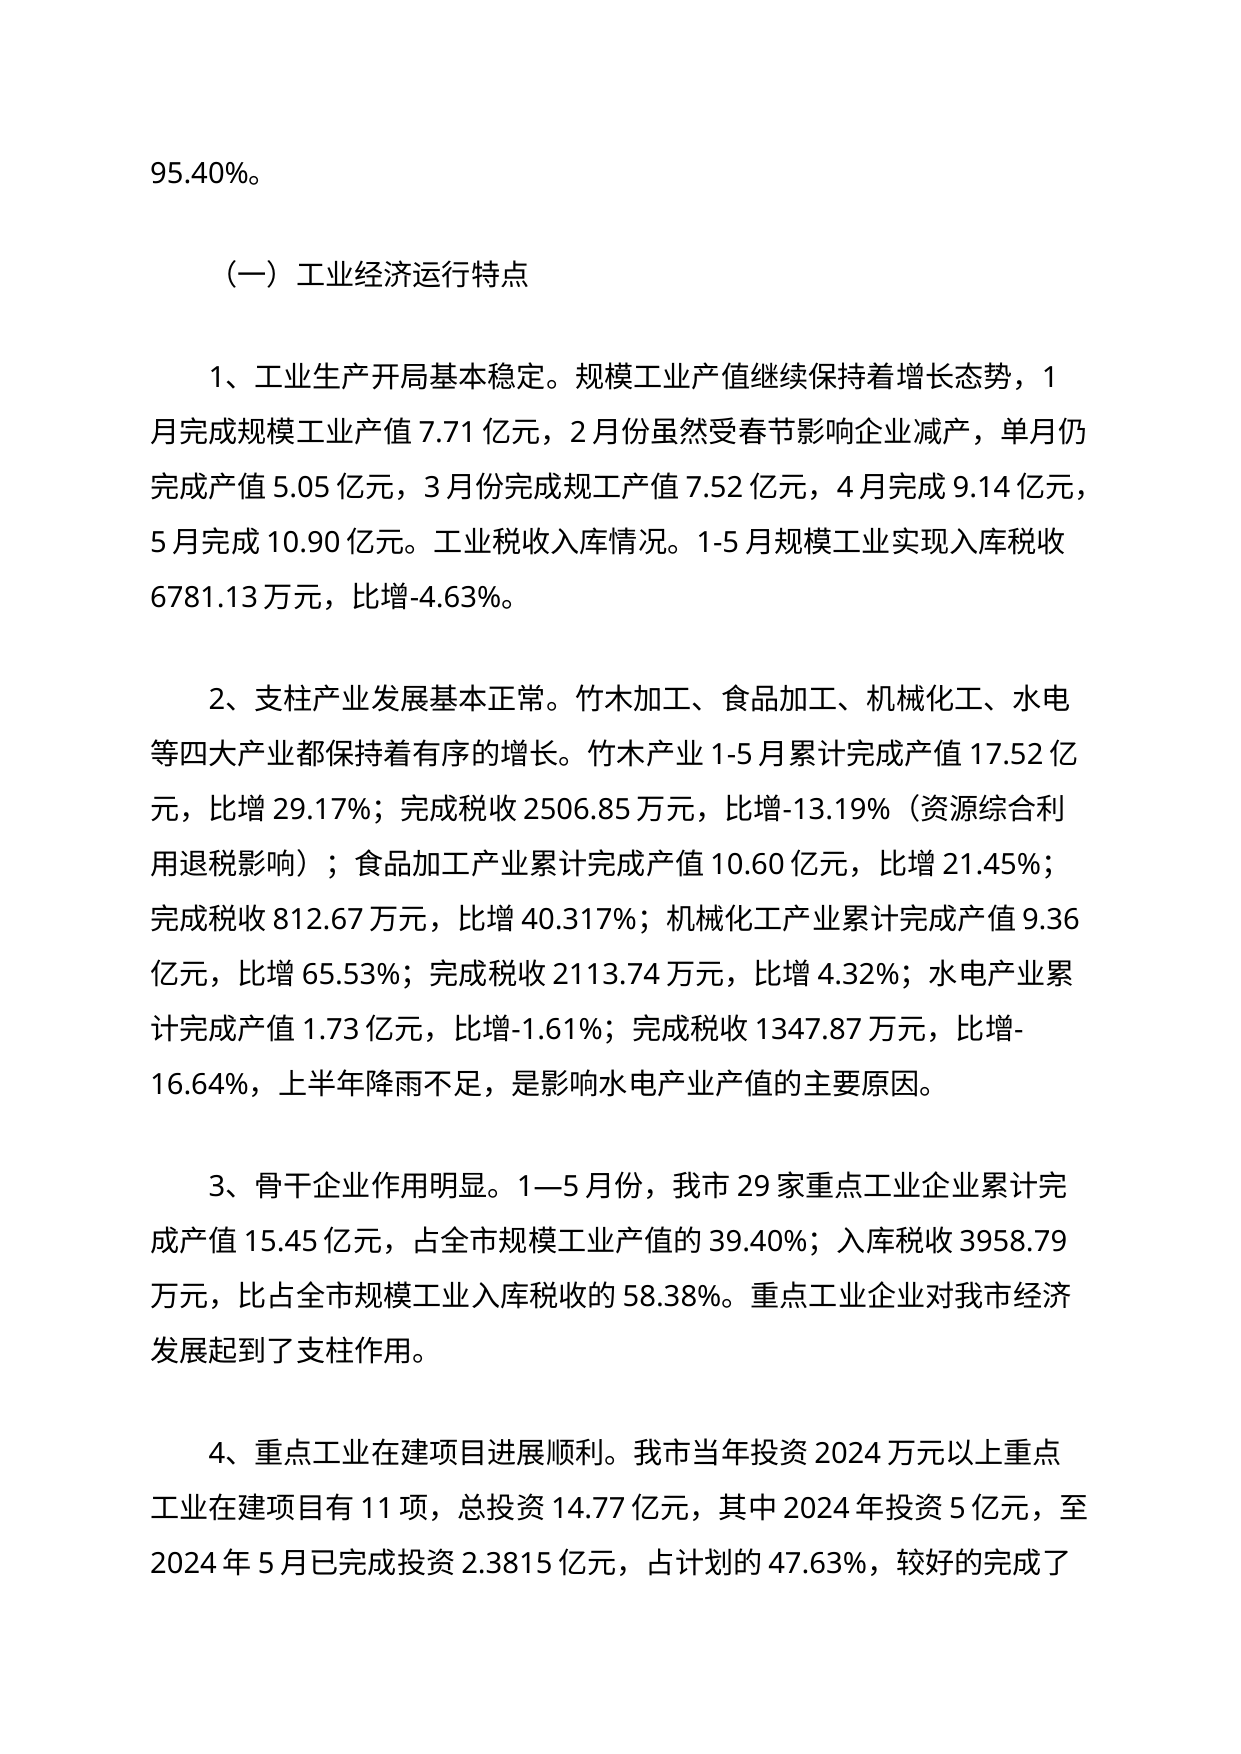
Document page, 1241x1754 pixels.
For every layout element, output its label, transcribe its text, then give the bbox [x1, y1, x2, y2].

text 1、工业生产开局基本稳定。规模工业产值继续保持着增长态势，1月完成规模工业产值7.71亿元，2月份虽然受春节影响企业减产，单月仍完成产值5.05亿元，3月份完成规工产值7.52亿元，4月完成9.14亿元，5月完成10.90亿元。工业税收入库情况。1-5月规模工业实现入库税收6781.13万元，比增-4.63%。 [150, 354, 1090, 616]
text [150, 1429, 1090, 1582]
text 3、骨干企业作用明显。1—5月份，我市29家重点工业企业累计完成产值15.45亿元，占全市规模工业产值的39.40%；入库税收3958.79万元，比占全市规模工业入库税收的58.38%。重点工业企业对我市经济发展起到了支柱作用。 [150, 1163, 1090, 1370]
text （一）工业经济运行特点 [150, 252, 1090, 294]
text 2、支柱产业发展基本正常。竹木加工、食品加工、机械化工、水电等四大产业都保持着有序的增长。竹木产业1-5月累计完成产值17.52亿元，比增29.17%；完成税收2506.85万元，比增-13.19%（资源综合利用退税影响）；食品加工产业累计完成产值10.60亿元，比增21.45%；完成税收812.67万元，比增40.317%；机械化工产业累计完成产值9.36亿元，比增65.53%；完成税收2113.74万元，比增4.32%；水电产业累计完成产值1.73亿元，比增-1.61%；完成税收1347.87万元，比增-16.64%，上半年降雨不足，是影响水电产业产值的主要原因。 [150, 676, 1090, 1103]
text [150, 150, 1090, 192]
